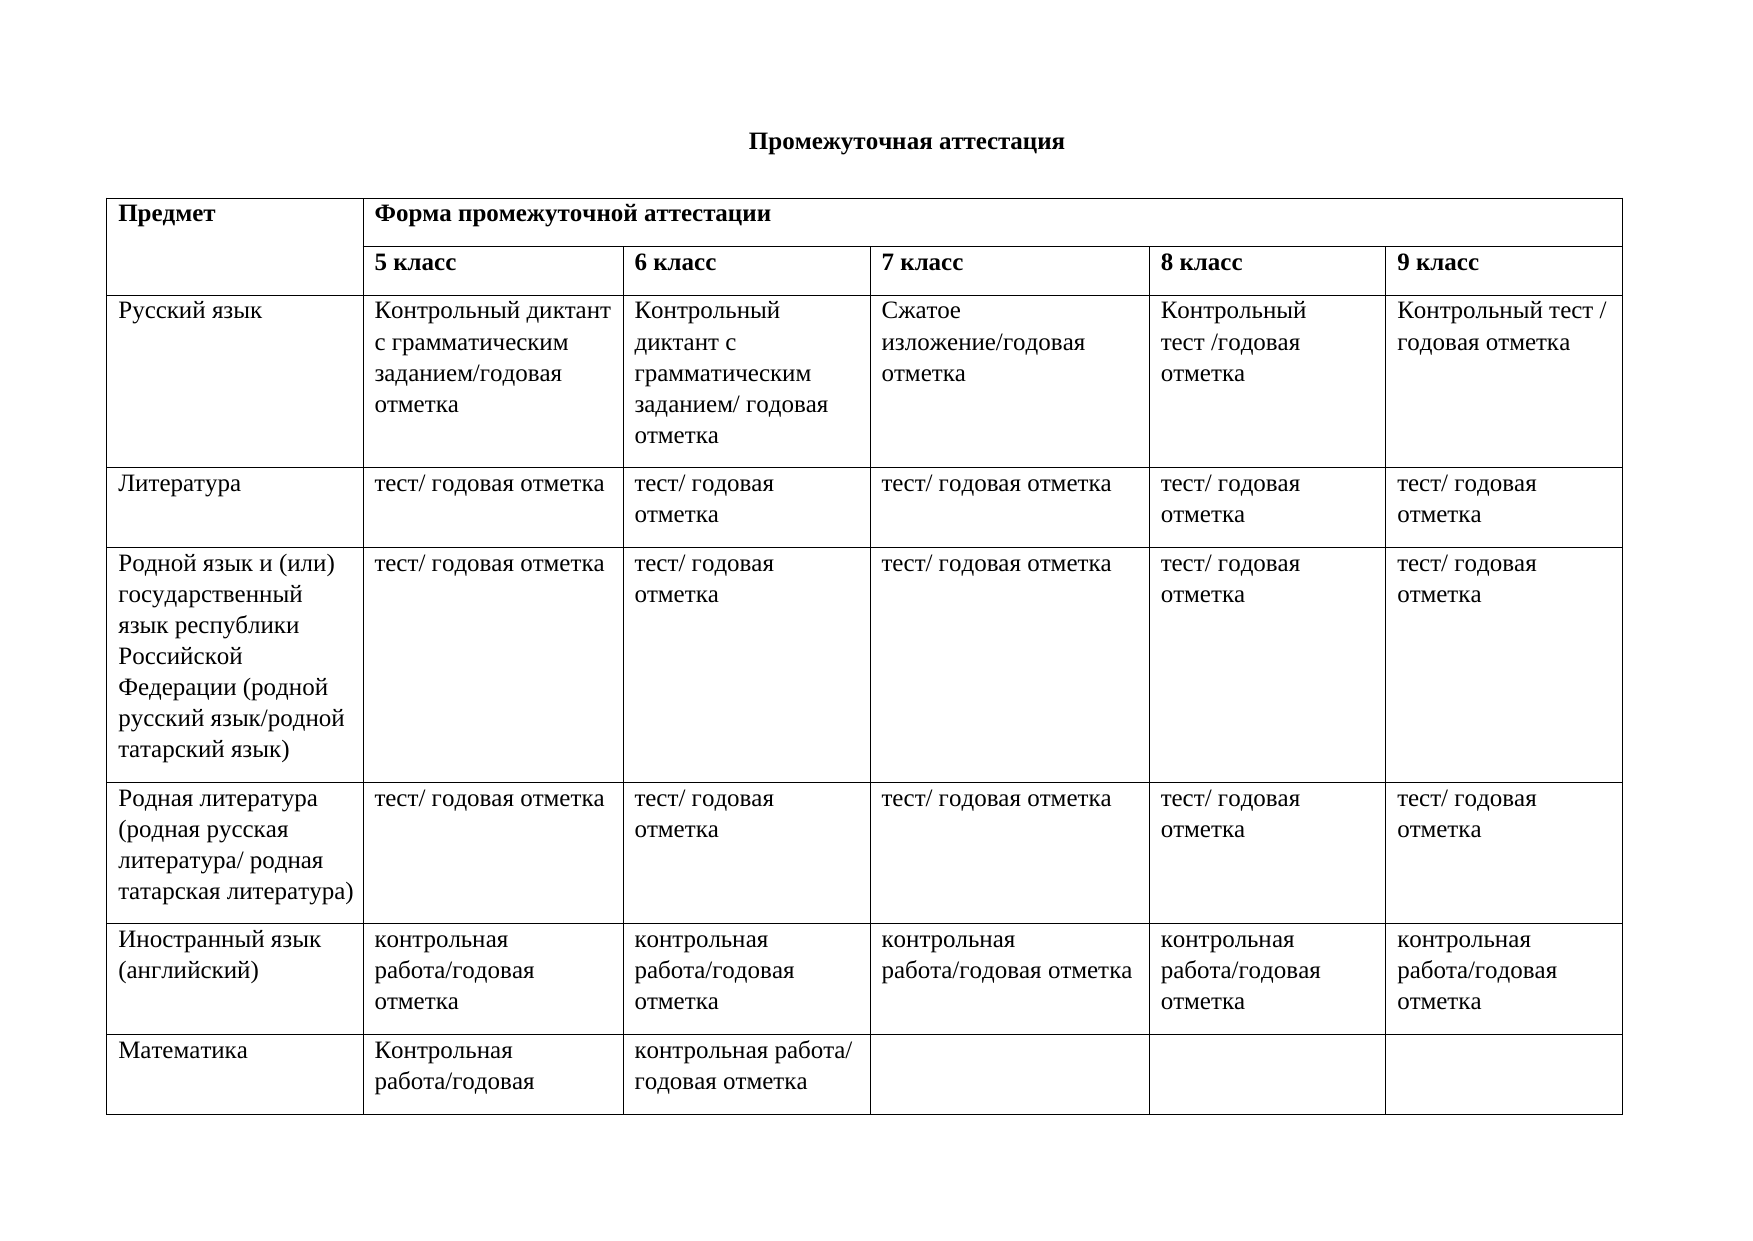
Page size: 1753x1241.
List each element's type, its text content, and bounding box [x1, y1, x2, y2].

table_cell тест/ годовая отметка [1386, 783, 1622, 923]
table_cell тест/ годовая отметка [624, 468, 870, 547]
text Промежуточная аттестация [118, 126, 1637, 154]
table_cell Сжатое изложение/годовая отметка [871, 296, 1149, 467]
table_cell 9 класс [1386, 247, 1622, 294]
table_cell контрольная работа/годовая отметка [1386, 924, 1622, 1034]
table_cell тест/ годовая отметка [1150, 783, 1385, 923]
table_cell контрольная работа/годовая отметка [871, 924, 1149, 1034]
table_cell контрольная работа/годовая отметка [364, 924, 623, 1034]
table_cell [871, 1035, 1149, 1113]
table_cell тест/ годовая отметка [871, 548, 1149, 782]
table_cell Математика [107, 1035, 363, 1113]
table_cell тест/ годовая отметка [1386, 468, 1622, 547]
table_cell тест/ годовая отметка [1150, 468, 1385, 547]
table_cell Контрольный диктант с грамматическим заданием/ годовая отметка [624, 296, 870, 467]
table_cell тест/ годовая отметка [624, 548, 870, 782]
table_cell тест/ годовая отметка [1150, 548, 1385, 782]
table_cell Иностранный язык (английский) [107, 924, 363, 1034]
table_cell 7 класс [871, 247, 1149, 294]
table_cell Литература [107, 468, 363, 547]
table_cell Русский язык [107, 296, 363, 467]
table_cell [364, 1035, 623, 1113]
table_cell Контрольный диктант с грамматическим заданием/годовая отметка [364, 296, 623, 467]
table_cell тест/ годовая отметка [1386, 548, 1622, 782]
table_cell тест/ годовая отметка [624, 783, 870, 923]
table_cell тест/ годовая отметка [871, 783, 1149, 923]
table_cell контрольная работа/годовая отметка [1150, 924, 1385, 1034]
table_cell контрольная работа/годовая отметка [624, 924, 870, 1034]
table_cell 6 класс [624, 247, 870, 294]
table_cell тест/ годовая отметка [364, 548, 623, 782]
table_cell 8 класс [1150, 247, 1385, 294]
table_cell Родная литература (родная русская литература/ родная татарская литература) [107, 783, 363, 923]
table_cell Контрольный тест /годовая отметка [1150, 296, 1385, 467]
table_cell тест/ годовая отметка [364, 468, 623, 547]
table_cell 5 класс [364, 247, 623, 294]
table_cell Контрольный тест / годовая отметка [1386, 296, 1622, 467]
table_header Предмет [107, 199, 363, 294]
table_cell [624, 1035, 870, 1113]
table_cell Родной язык и (или) государственный язык республики Российской Федерации (родной русский язык/родной татарский язык) [107, 548, 363, 782]
table_header Форма промежуточной аттестации [364, 199, 1622, 246]
table_cell тест/ годовая отметка [364, 783, 623, 923]
table_cell тест/ годовая отметка [871, 468, 1149, 547]
table_cell [1386, 1035, 1622, 1113]
table_cell [1150, 1035, 1385, 1113]
